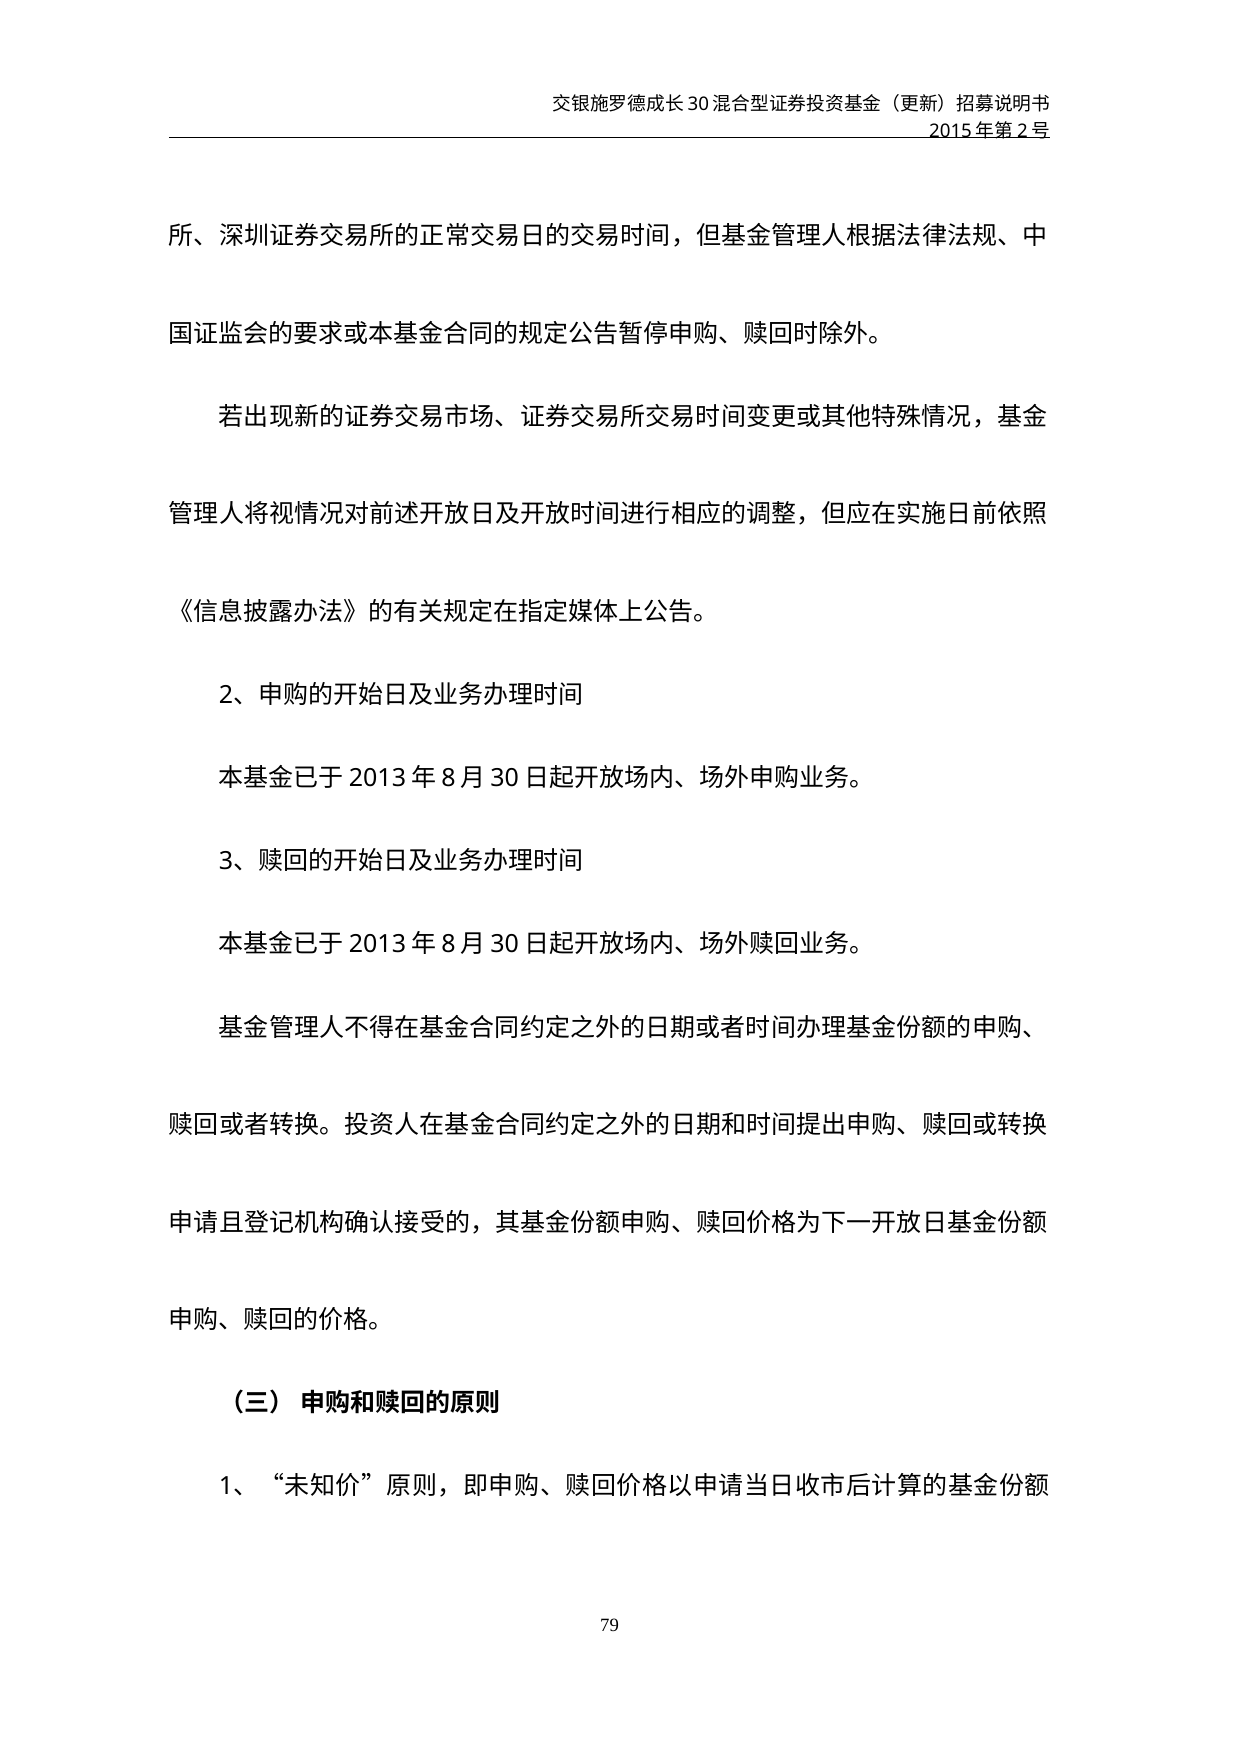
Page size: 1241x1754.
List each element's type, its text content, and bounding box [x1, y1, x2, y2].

text 基金管理人不得在基金合同约定之外的日期或者时间办理基金份额的申购、赎回或者转换。投资人在基金合同约定之外的日期和时间提出申购、赎回或转换申请且登记机构确认接受的，其基金份额申购、赎回价格为下一开放日基金份额申购、赎回的价格。 [169, 993, 1050, 1350]
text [169, 201, 1050, 364]
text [169, 1451, 1050, 1516]
text 2、申购的开始日及业务办理时间 [169, 660, 1050, 725]
list 申购和赎回的原则 [169, 1368, 1050, 1433]
text 本基金已于2013年8月30日起开放场内、场外申购业务。 [169, 743, 1050, 808]
text 3、赎回的开始日及业务办理时间 [169, 826, 1050, 891]
text 若出现新的证券交易市场、证券交易所交易时间变更或其他特殊情况，基金管理人将视情况对前述开放日及开放时间进行相应的调整，但应在实施日前依照《信息披露办法》的有关规定在指定媒体上公告。 [169, 382, 1050, 642]
text 本基金已于2013年8月30日起开放场内、场外赎回业务。 [169, 909, 1050, 974]
